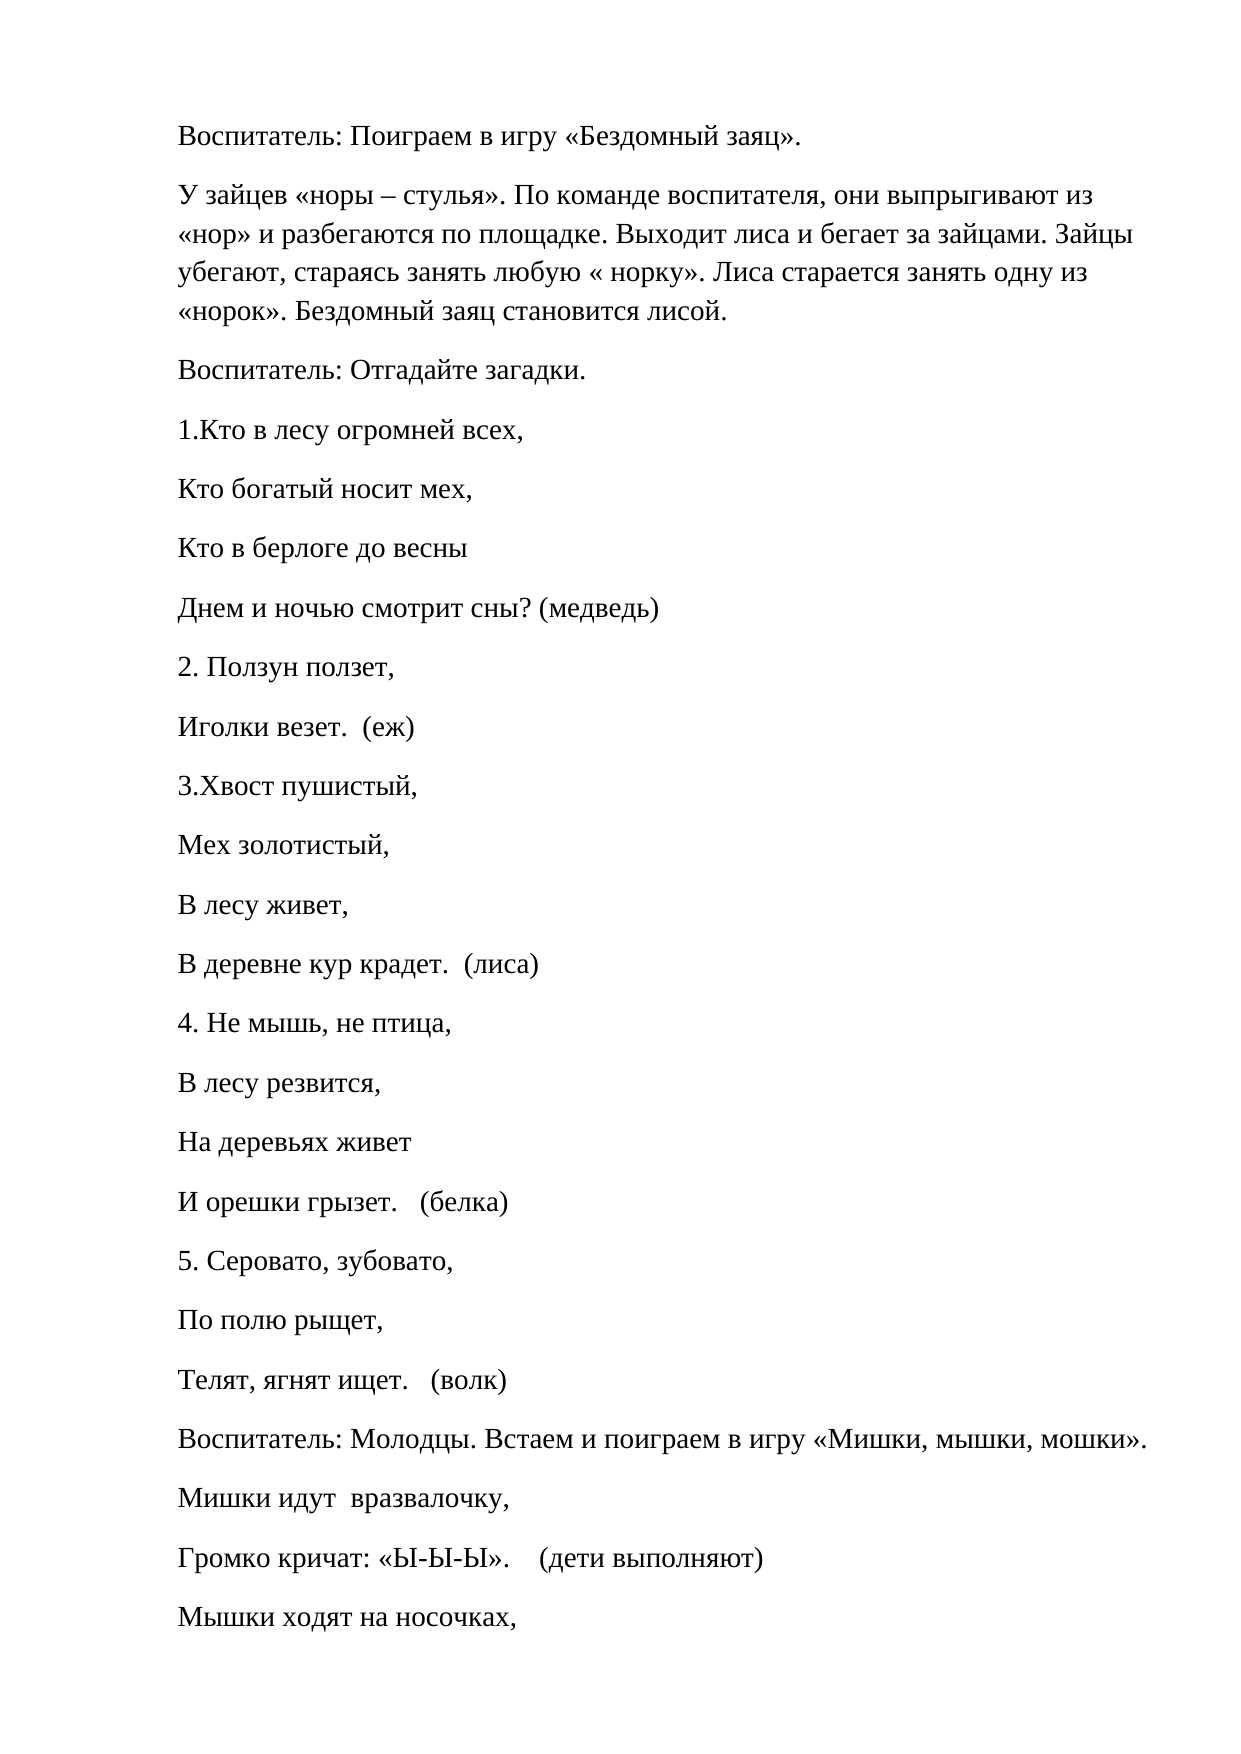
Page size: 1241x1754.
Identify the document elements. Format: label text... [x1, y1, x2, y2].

text 5. Серовато, зубовато, [177, 1243, 1152, 1277]
text Воспитатель: Молодцы. Встаем и поиграем в игру «Мишки, мышки, мошки». [177, 1421, 1152, 1455]
text Днем и ночью смотрит сны? (медведь) [177, 590, 1152, 623]
text Иголки везет. (еж) [177, 709, 1152, 742]
text У зайцев «норы – стулья». По команде воспитателя, они выпрыгивают из «нор» и разбегаются по площадке. Выходит лиса и бегает за зайцами. Зайцы убегают, стараясь занять любую « норку». Лиса старается занять одну из «норок». Бездомный заяц становится лисой. [177, 177, 1152, 327]
text В лесу резвится, [177, 1065, 1152, 1098]
text В лесу живет, [177, 887, 1152, 920]
text 2. Ползун ползет, [177, 649, 1152, 683]
text Кто в берлоге до весны [177, 531, 1152, 564]
text Громко кричат: «Ы-Ы-Ы». (дети выполняют) [177, 1540, 1152, 1573]
text 4. Не мышь, не птица, [177, 1006, 1152, 1039]
text Мех золотистый, [177, 827, 1152, 861]
text Воспитатель: Отгадайте загадки. [177, 352, 1152, 386]
text Мишки идут вразвалочку, [177, 1481, 1152, 1514]
text И орешки грызет. (белка) [177, 1184, 1152, 1217]
text Мышки ходят на носочках, [177, 1599, 1152, 1633]
text В деревне кур крадет. (лиса) [177, 946, 1152, 980]
text 1.Кто в лесу огромней всех, [177, 412, 1152, 445]
text На деревьях живет [177, 1124, 1152, 1158]
text Телят, ягнят ищет. (волк) [177, 1362, 1152, 1395]
text По полю рыщет, [177, 1302, 1152, 1336]
text Кто богатый носит мех, [177, 471, 1152, 505]
text Воспитатель: Поиграем в игру «Бездомный заяц». [177, 118, 1152, 152]
text 3.Хвост пушистый, [177, 768, 1152, 802]
